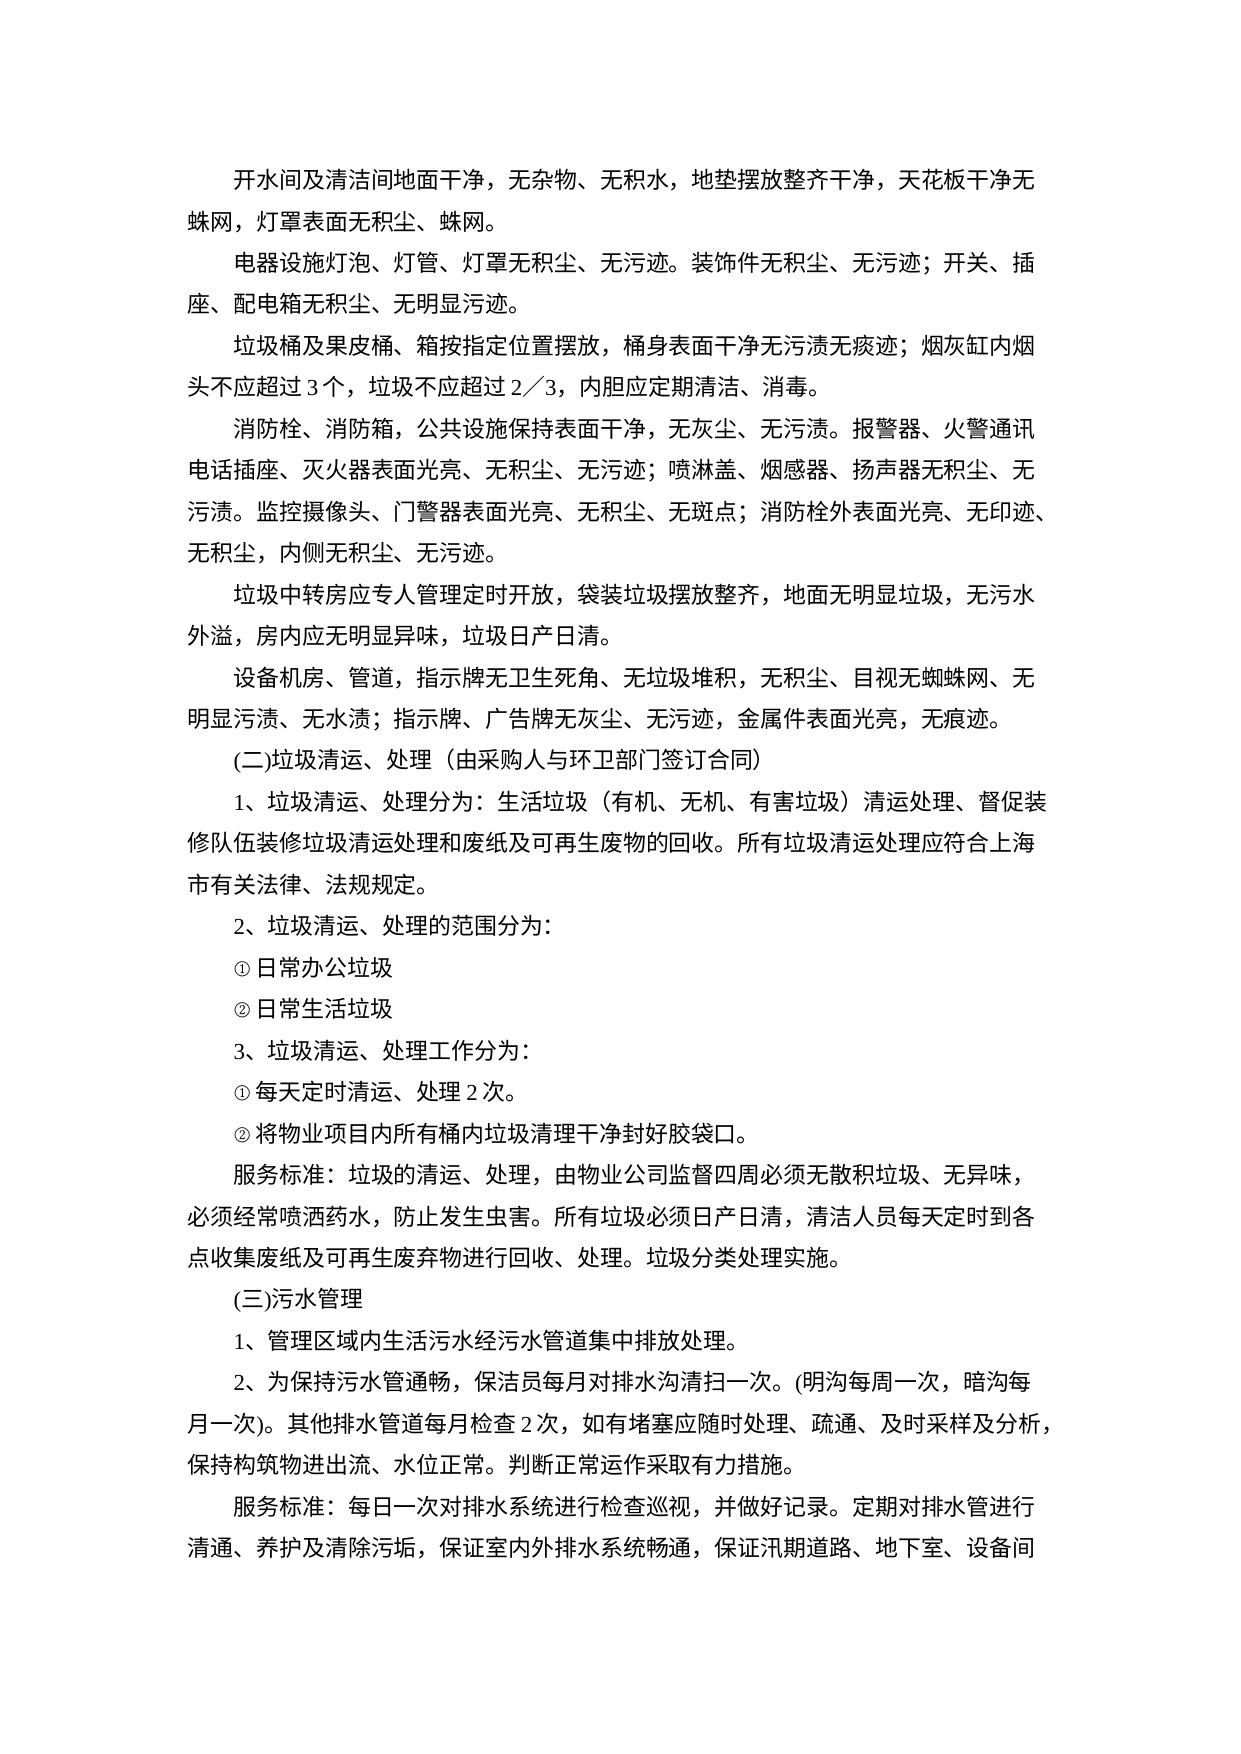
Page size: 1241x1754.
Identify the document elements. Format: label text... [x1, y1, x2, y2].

text 垃圾中转房应专人管理定时开放，袋装垃圾摆放整齐，地面无明显垃圾，无污水外溢，房内应无明显异味，垃圾日产日清。 [187, 577, 1053, 651]
text 3、垃圾清运、处理工作分为： [187, 1033, 1053, 1066]
text 消防栓、消防箱，公共设施保持表面干净，无灰尘、无污渍。报警器、火警通讯电话插座、灭火器表面光亮、无积尘、无污迹；喷淋盖、烟感器、扬声器无积尘、无污渍。监控摄像头、门警器表面光亮、无积尘、无斑点；消防栓外表面光亮、无印迹、无积尘，内侧无积尘、无污迹。 [187, 411, 1053, 568]
text 2、为保持污水管通畅，保洁员每月对排水沟清扫一次。(明沟每周一次，暗沟每月一次)。其他排水管道每月检查2次，如有堵塞应随时处理、疏通、及时采样及分析，保持构筑物进出流、水位正常。判断正常运作采取有力措施。 [187, 1364, 1053, 1480]
text ②将物业项目内所有桶内垃圾清理干净封好胶袋口。 [187, 1116, 1053, 1149]
text 1、垃圾清运、处理分为：生活垃圾（有机、无机、有害垃圾）清运处理、督促装修队伍装修垃圾清运处理和废纸及可再生废物的回收。所有垃圾清运处理应符合上海市有关法律、法规规定。 [187, 784, 1053, 900]
text (三)污水管理 [187, 1281, 1053, 1314]
text 电器设施灯泡、灯管、灯罩无积尘、无污迹。装饰件无积尘、无污迹；开关、插座、配电箱无积尘、无明显污迹。 [187, 245, 1053, 319]
text 1、管理区域内生活污水经污水管道集中排放处理。 [187, 1323, 1053, 1356]
text (二)垃圾清运、处理（由采购人与环卫部门签订合同） [187, 742, 1053, 776]
text 垃圾桶及果皮桶、箱按指定位置摆放，桶身表面干净无污渍无痰迹；烟灰缸内烟头不应超过3个，垃圾不应超过2／3，内胆应定期清洁、消毒。 [187, 328, 1053, 402]
text 开水间及清洁间地面干净，无杂物、无积水，地垫摆放整齐干净，天花板干净无蛛网，灯罩表面无积尘、蛛网。 [187, 162, 1053, 237]
text ①每天定时清运、处理2次。 [187, 1074, 1053, 1107]
text 服务标准：垃圾的清运、处理，由物业公司监督四周必须无散积垃圾、无异味，必须经常喷洒药水，防止发生虫害。所有垃圾必须日产日清，清洁人员每天定时到各点收集废纸及可再生废弃物进行回收、处理。垃圾分类处理实施。 [187, 1157, 1053, 1273]
text 2、垃圾清运、处理的范围分为： [187, 908, 1053, 941]
text 设备机房、管道，指示牌无卫生死角、无垃圾堆积，无积尘、目视无蜘蛛网、无明显污渍、无水渍；指示牌、广告牌无灰尘、无污迹，金属件表面光亮，无痕迹。 [187, 659, 1053, 734]
text ①日常办公垃圾 [187, 950, 1053, 983]
text ②日常生活垃圾 [187, 991, 1053, 1024]
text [187, 1489, 1053, 1563]
